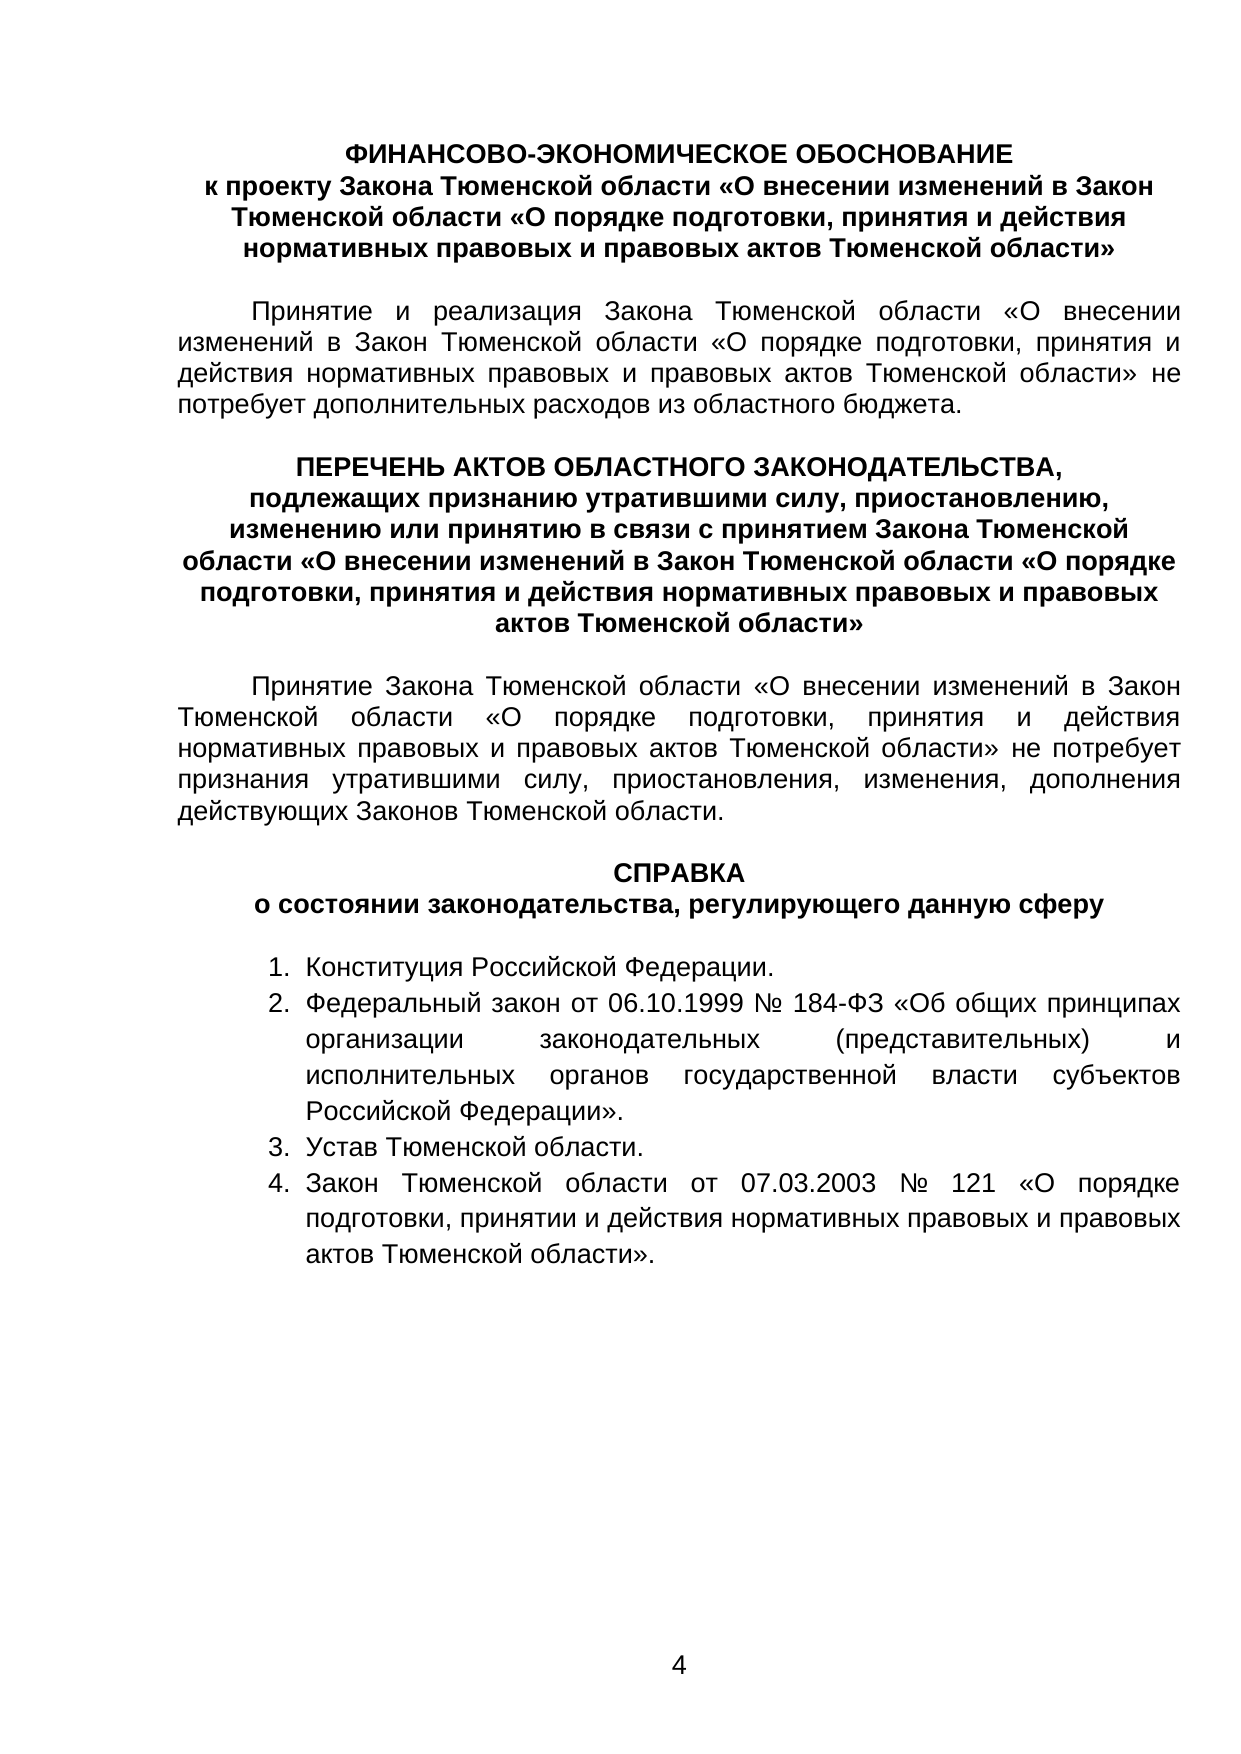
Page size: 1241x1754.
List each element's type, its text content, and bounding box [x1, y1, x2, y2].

text подлежащих признанию утратившими силу, приостановлению, изменению или принятию в связи с принятием Закона Тюменской области «О внесении изменений в Закон Тюменской области «О порядке подготовки, принятия и действия нормативных правовых и правовых актов Тюменской области» [177, 482, 1181, 638]
text СПРАВКА [177, 857, 1181, 888]
text Принятие Закона Тюменской области «О внесении изменений в Закон Тюменской области «О порядке подготовки, принятия и действия нормативных правовых и правовых актов Тюменской области» не потребует признания утратившими силу, приостановления, изменения, дополнения действующих Законов Тюменской области. [177, 670, 1181, 826]
text к проекту Закона Тюменской области «О внесении изменений в Закон Тюменской области «О порядке подготовки, принятия и действия нормативных правовых и правовых актов Тюменской области» [177, 170, 1181, 263]
text ФИНАНСОВО-ЭКОНОМИЧЕСКОЕ ОБОСНОВАНИЕ [177, 138, 1181, 170]
text ПЕРЕЧЕНЬ АКТОВ ОБЛАСТНОГО ЗАКОНОДАТЕЛЬСТВА, [177, 451, 1181, 482]
text Принятие и реализация Закона Тюменской области «О внесении изменений в Закон Тюменской области «О порядке подготовки, принятия и действия нормативных правовых и правовых актов Тюменской области» не потребует дополнительных расходов из областного бюджета. [177, 295, 1181, 420]
list Закон Тюменской области от 07.03.2003 № 121 «О порядке подготовки, принятии и действия нормативных правовых и правовых актов Тюменской области». [268, 1167, 1181, 1270]
text о состоянии законодательства, регулирующего данную сферу [177, 888, 1181, 920]
list Конституция Российской Федерации. [268, 951, 1181, 982]
list Устав Тюменской области. [268, 1131, 1181, 1162]
list Федеральный закон от 06.10.1999 № 184-ФЗ «Об общих принципах организации законодательных (представительных) и исполнительных органов государственной власти субъектов Российской Федерации». [268, 987, 1181, 1126]
